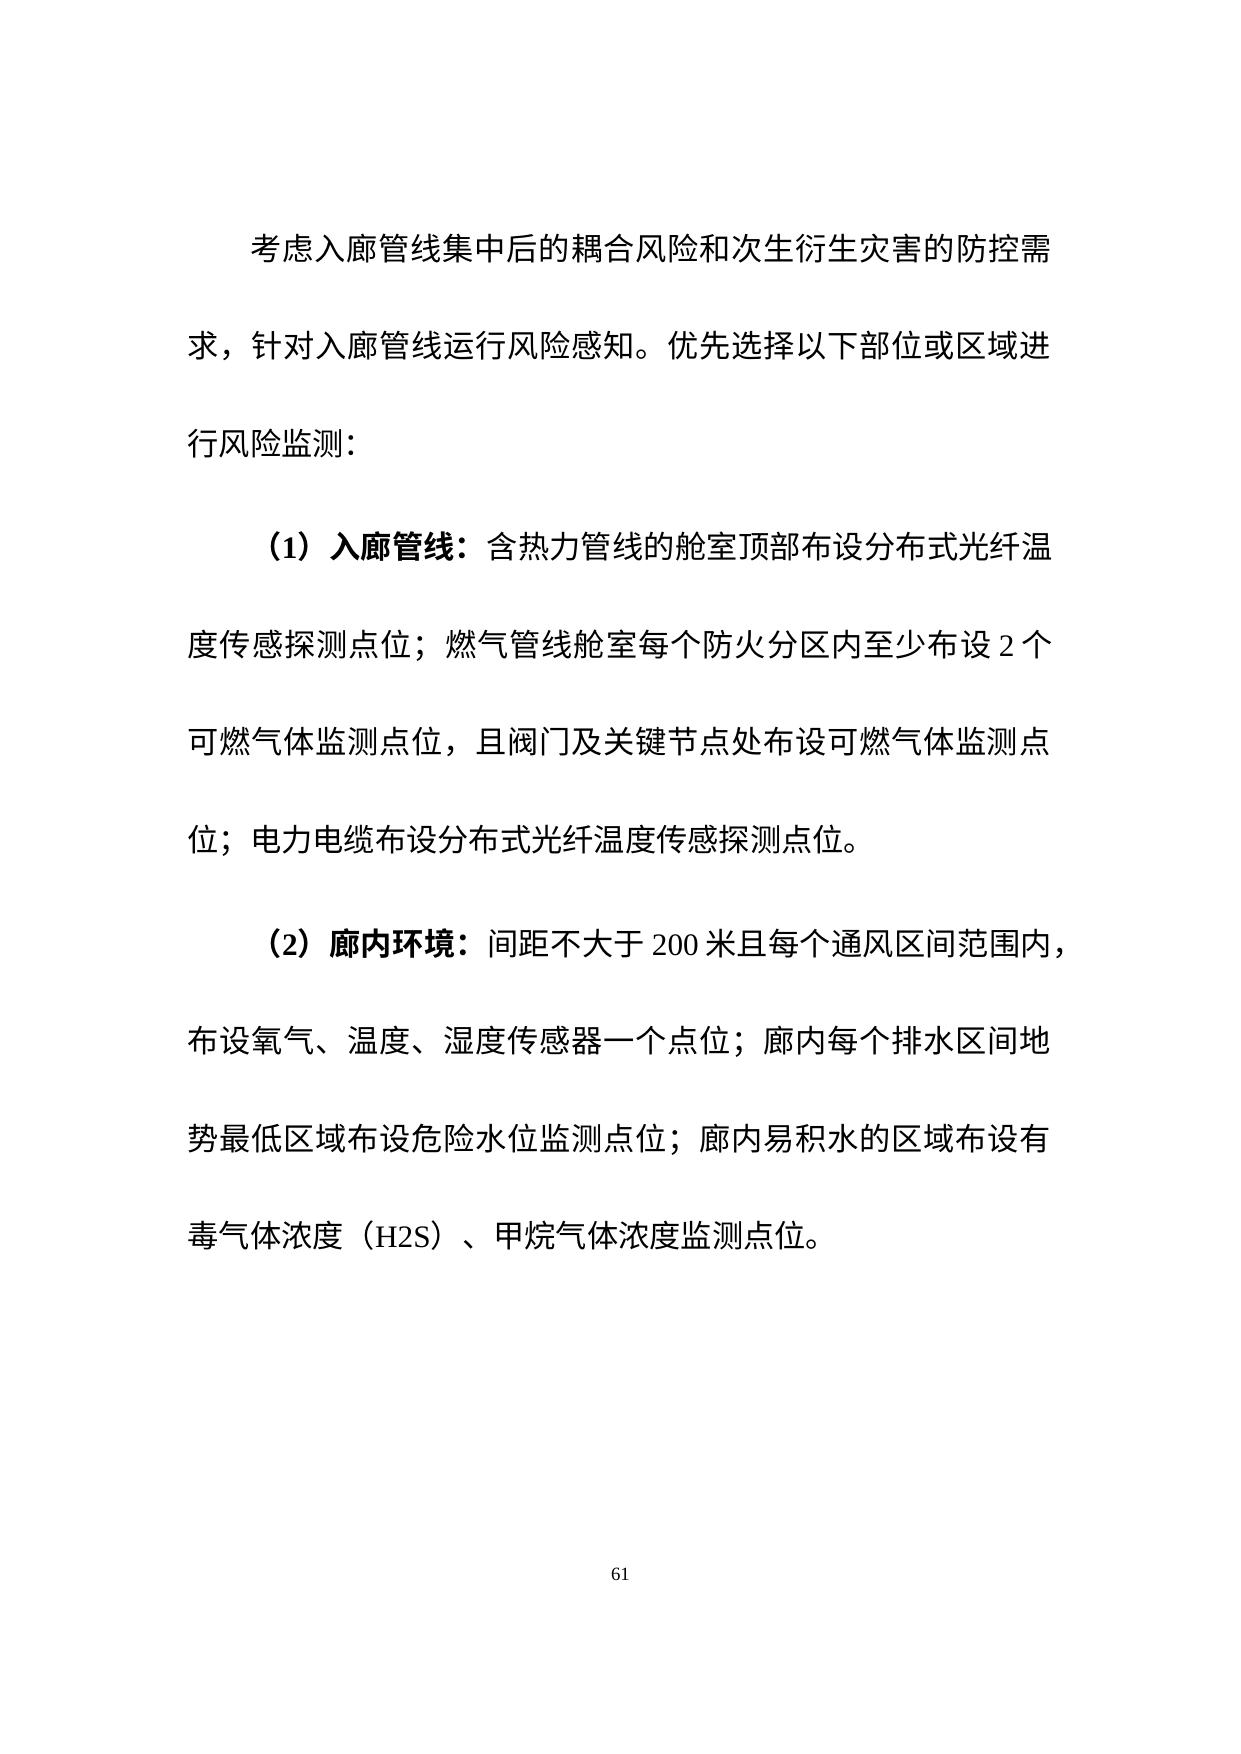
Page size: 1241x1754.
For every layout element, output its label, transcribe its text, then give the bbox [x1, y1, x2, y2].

text （1）入廊管线：含热力管线的舱室顶部布设分布式光纤温度传感探测点位；燃气管线舱室每个防火分区内至少布设2个可燃气体监测点位，且阀门及关键节点处布设可燃气体监测点位；电力电缆布设分布式光纤温度传感探测点位。 [187, 513, 1053, 870]
text 考虑入廊管线集中后的耦合风险和次生衍生灾害的防控需求，针对入廊管线运行风险感知。优先选择以下部位或区域进行风险监测： [187, 214, 1053, 474]
text （2）廊内环境：间距不大于200米且每个通风区间范围内，布设氧气、温度、湿度传感器一个点位；廊内每个排水区间地势最低区域布设危险水位监测点位；廊内易积水的区域布设有毒气体浓度（H2S）、甲烷气体浓度监测点位。 [187, 909, 1053, 1266]
